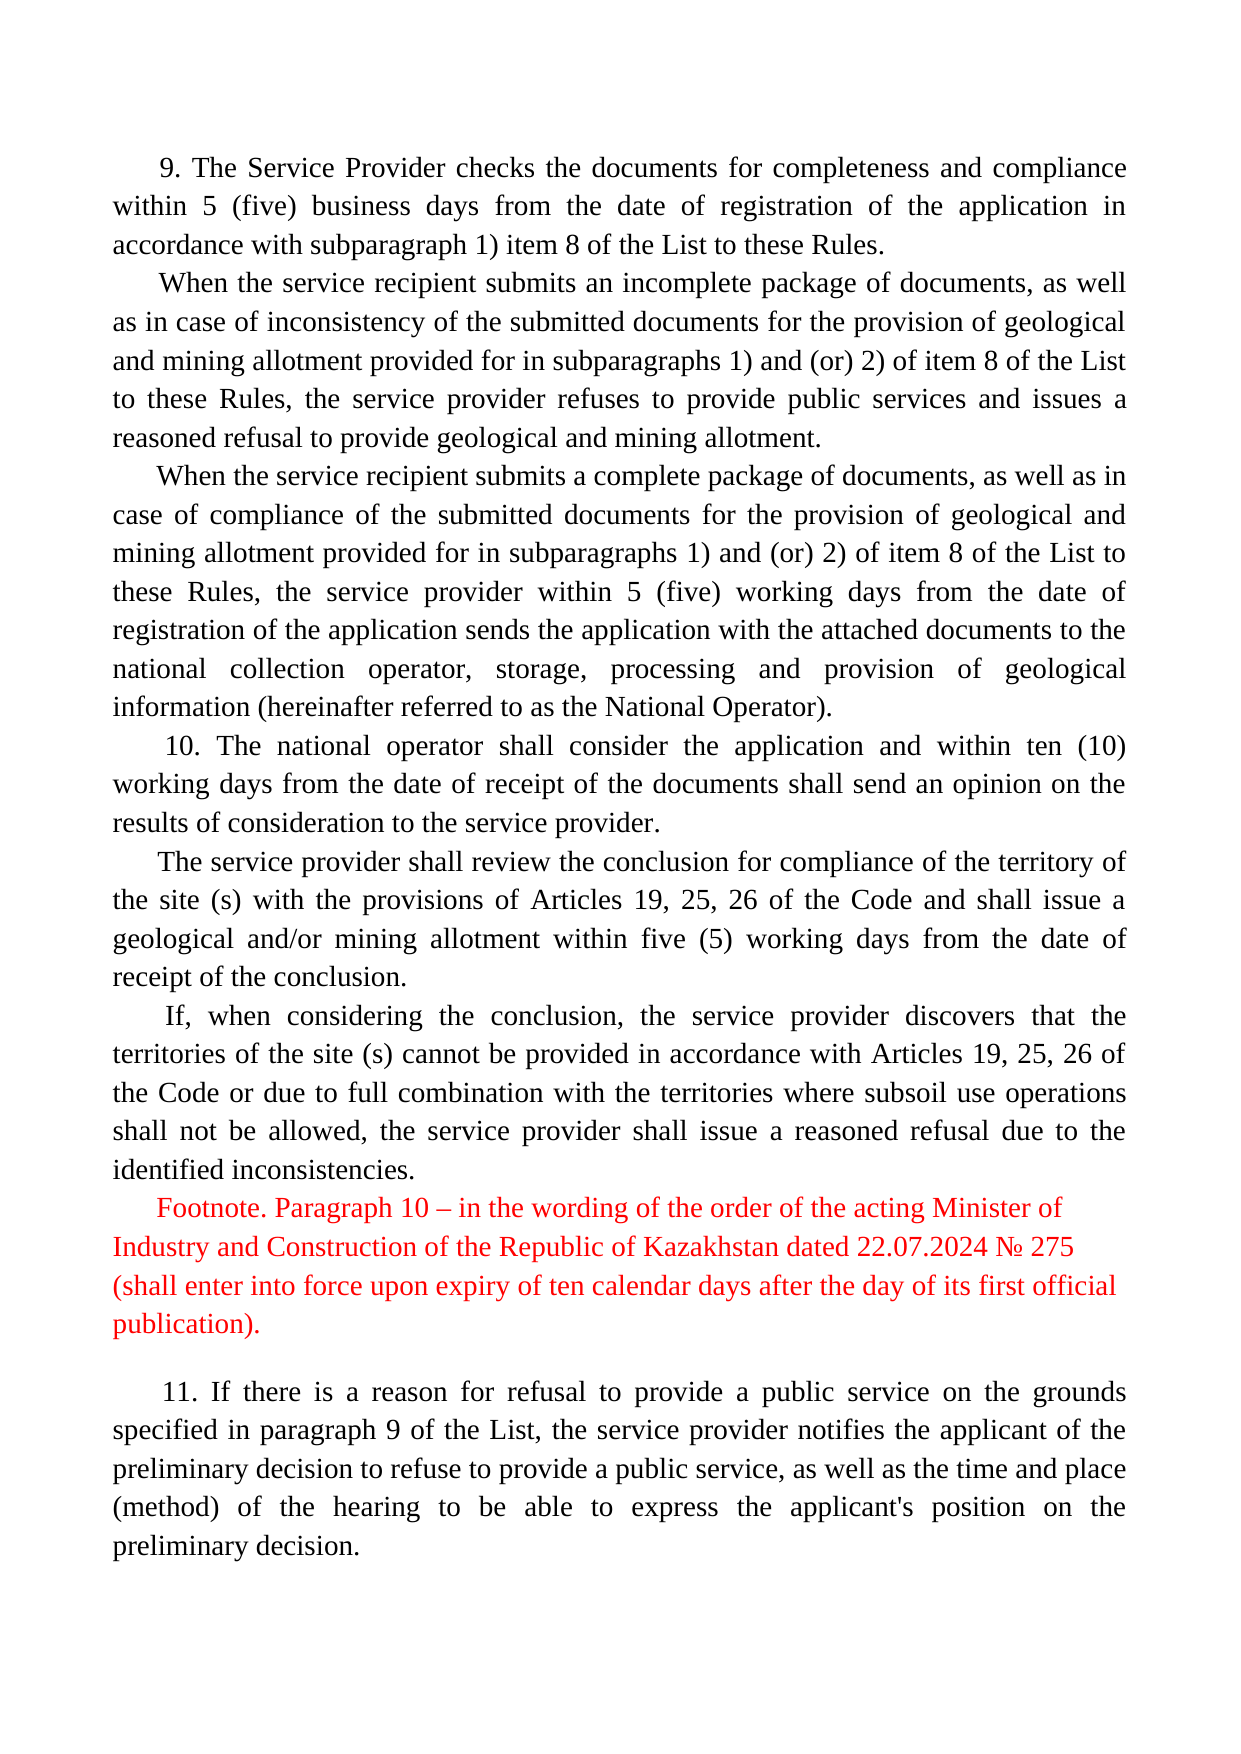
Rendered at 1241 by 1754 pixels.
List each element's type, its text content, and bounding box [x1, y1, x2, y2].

text The service provider shall review the conclusion for compliance of the territory of the site (s) with the provisions of Articles 19, 25, 26 of the Code and shall issue a geological and/or mining allotment within five (5) working days from the date of receipt of the conclusion. [112, 844, 1128, 993]
text Footnote. Paragraph 10 – in the wording of the order of the acting Minister of Industry and Construction of the Republic of Kazakhstan dated 22.07.2024 № 275 (shall enter into force upon expiry of ten calendar days after the day of its first official publication). [112, 1191, 1128, 1370]
text 11. If there is a reason for refusal to provide a public service on the grounds specified in paragraph 9 of the List, the service provider notifies the applicant of the preliminary decision to refuse to provide a public service, as well as the time and place (method) of the hearing to be able to express the applicant's position on the preliminary decision. [112, 1374, 1128, 1562]
text 9. The Service Provider checks the documents for completeness and compliance within 5 (five) business days from the date of registration of the application in accordance with subparagraph 1) item 8 of the List to these Rules. [112, 150, 1128, 261]
text When the service recipient submits a complete package of documents, as well as in case of compliance of the submitted documents for the provision of geological and mining allotment provided for in subparagraphs 1) and (or) 2) of item 8 of the List to these Rules, the service provider within 5 (five) working days from the date of registration of the application sends the application with the attached documents to the national collection operator, storage, processing and provision of geological information (hereinafter referred to as the National Operator). [112, 458, 1128, 723]
text If, when considering the conclusion, the service provider discovers that the territories of the site (s) cannot be provided in accordance with Articles 19, 25, 26 of the Code or due to full combination with the territories where subsoil use operations shall not be allowed, the service provider shall issue a reasoned refusal due to the identified inconsistencies. [112, 998, 1128, 1186]
text 10. The national operator shall consider the application and within ten (10) working days from the date of receipt of the documents shall send an opinion on the results of consideration to the service provider. [112, 728, 1128, 839]
text When the service recipient submits an incomplete package of documents, as well as in case of inconsistency of the submitted documents for the provision of geological and mining allotment provided for in subparagraphs 1) and (or) 2) of item 8 of the List to these Rules, the service provider refuses to provide public services and issues a reasoned refusal to provide geological and mining allotment. [112, 266, 1128, 453]
